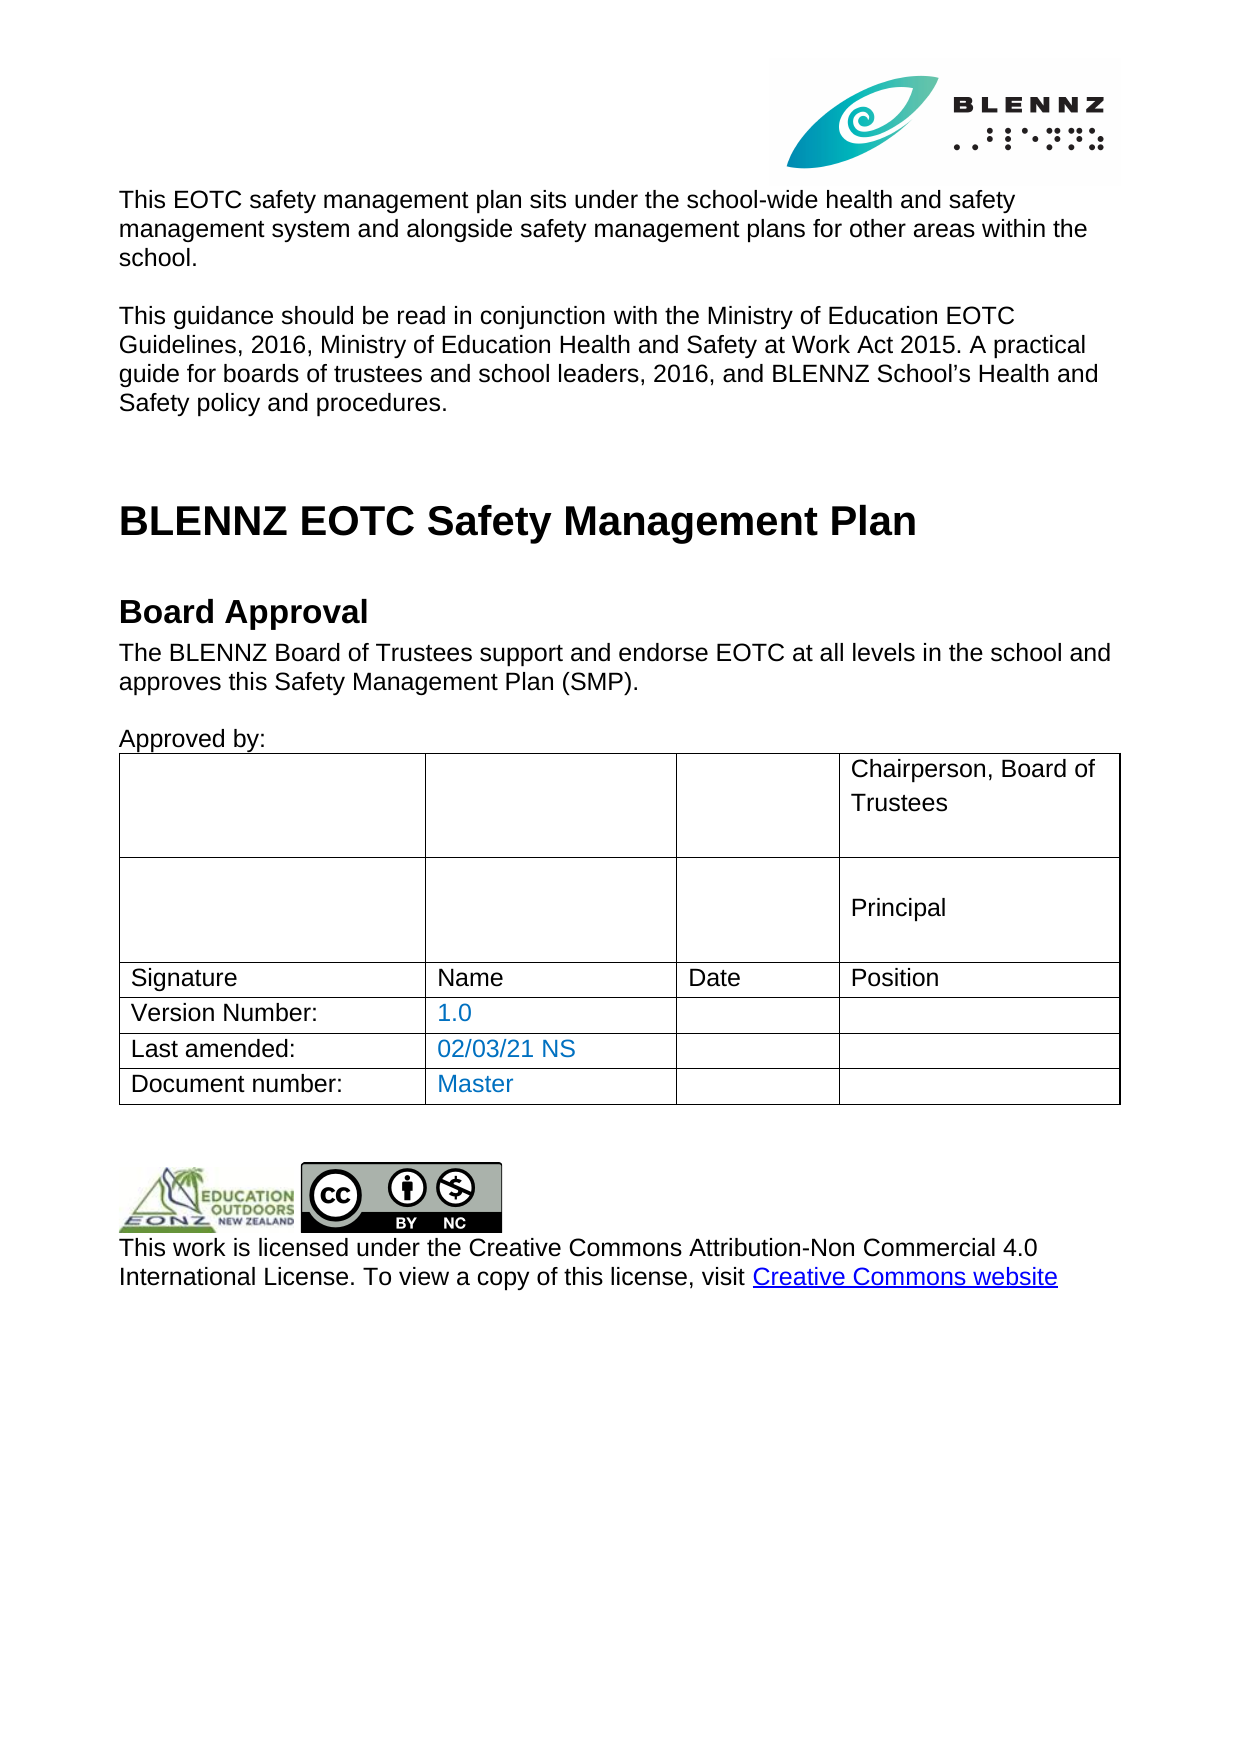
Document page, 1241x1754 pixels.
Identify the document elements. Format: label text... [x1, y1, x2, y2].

table_cell Position [840, 963, 1119, 997]
text This work is licensed under the Creative Commons Attribution-Non Commercial 4.0 International License. To view a copy of this license, visit Creative Commons website [119, 1233, 1121, 1290]
table_cell [840, 998, 1119, 1033]
text Approved by: [119, 724, 1121, 753]
table_cell [120, 858, 425, 962]
text This EOTC safety management plan sits under the school-wide health and safety management system and alongside safety management plans for other areas within the school. [119, 185, 1121, 272]
table_cell Document number: [120, 1069, 425, 1104]
table_cell 02/03/21 NS [426, 1034, 676, 1068]
table_cell [677, 858, 839, 962]
table_cell [677, 1069, 839, 1104]
text The BLENNZ Board of Trustees support and endorse EOTC at all levels in the school and approves this Safety Management Plan (SMP). [119, 638, 1121, 695]
table_cell [840, 1069, 1119, 1104]
table_cell Signature [120, 963, 425, 997]
picture [300, 1162, 503, 1233]
picture [118, 1167, 294, 1233]
table_cell [677, 998, 839, 1033]
table_header [120, 754, 425, 857]
text This guidance should be read in conjunction with the Ministry of Education EOTC Guidelines, 2016, Ministry of Education Health and Safety at Work Act 2015. A practical guide for boards of trustees and school leaders, 2016, and BLENNZ School’s Health and Safety policy and procedures. [119, 300, 1121, 417]
subtitle Board Approval [119, 592, 1121, 630]
table_cell Last amended: [120, 1034, 425, 1068]
table_cell Name [426, 963, 676, 997]
table_cell [426, 858, 676, 962]
table_cell 1.0 [426, 998, 676, 1033]
table_header [677, 754, 839, 857]
table_header [426, 754, 676, 857]
subtitle BLENNZ EOTC Safety Management Plan [119, 496, 1121, 544]
table_cell Date [677, 963, 839, 997]
table_header Chairperson, Board of Trustees [840, 754, 1119, 857]
table_cell Version Number: [120, 998, 425, 1033]
table_cell Principal [840, 858, 1119, 962]
table_cell [677, 1034, 839, 1068]
picture [768, 58, 1122, 186]
table_cell [840, 1034, 1119, 1068]
table_cell Master [426, 1069, 676, 1104]
